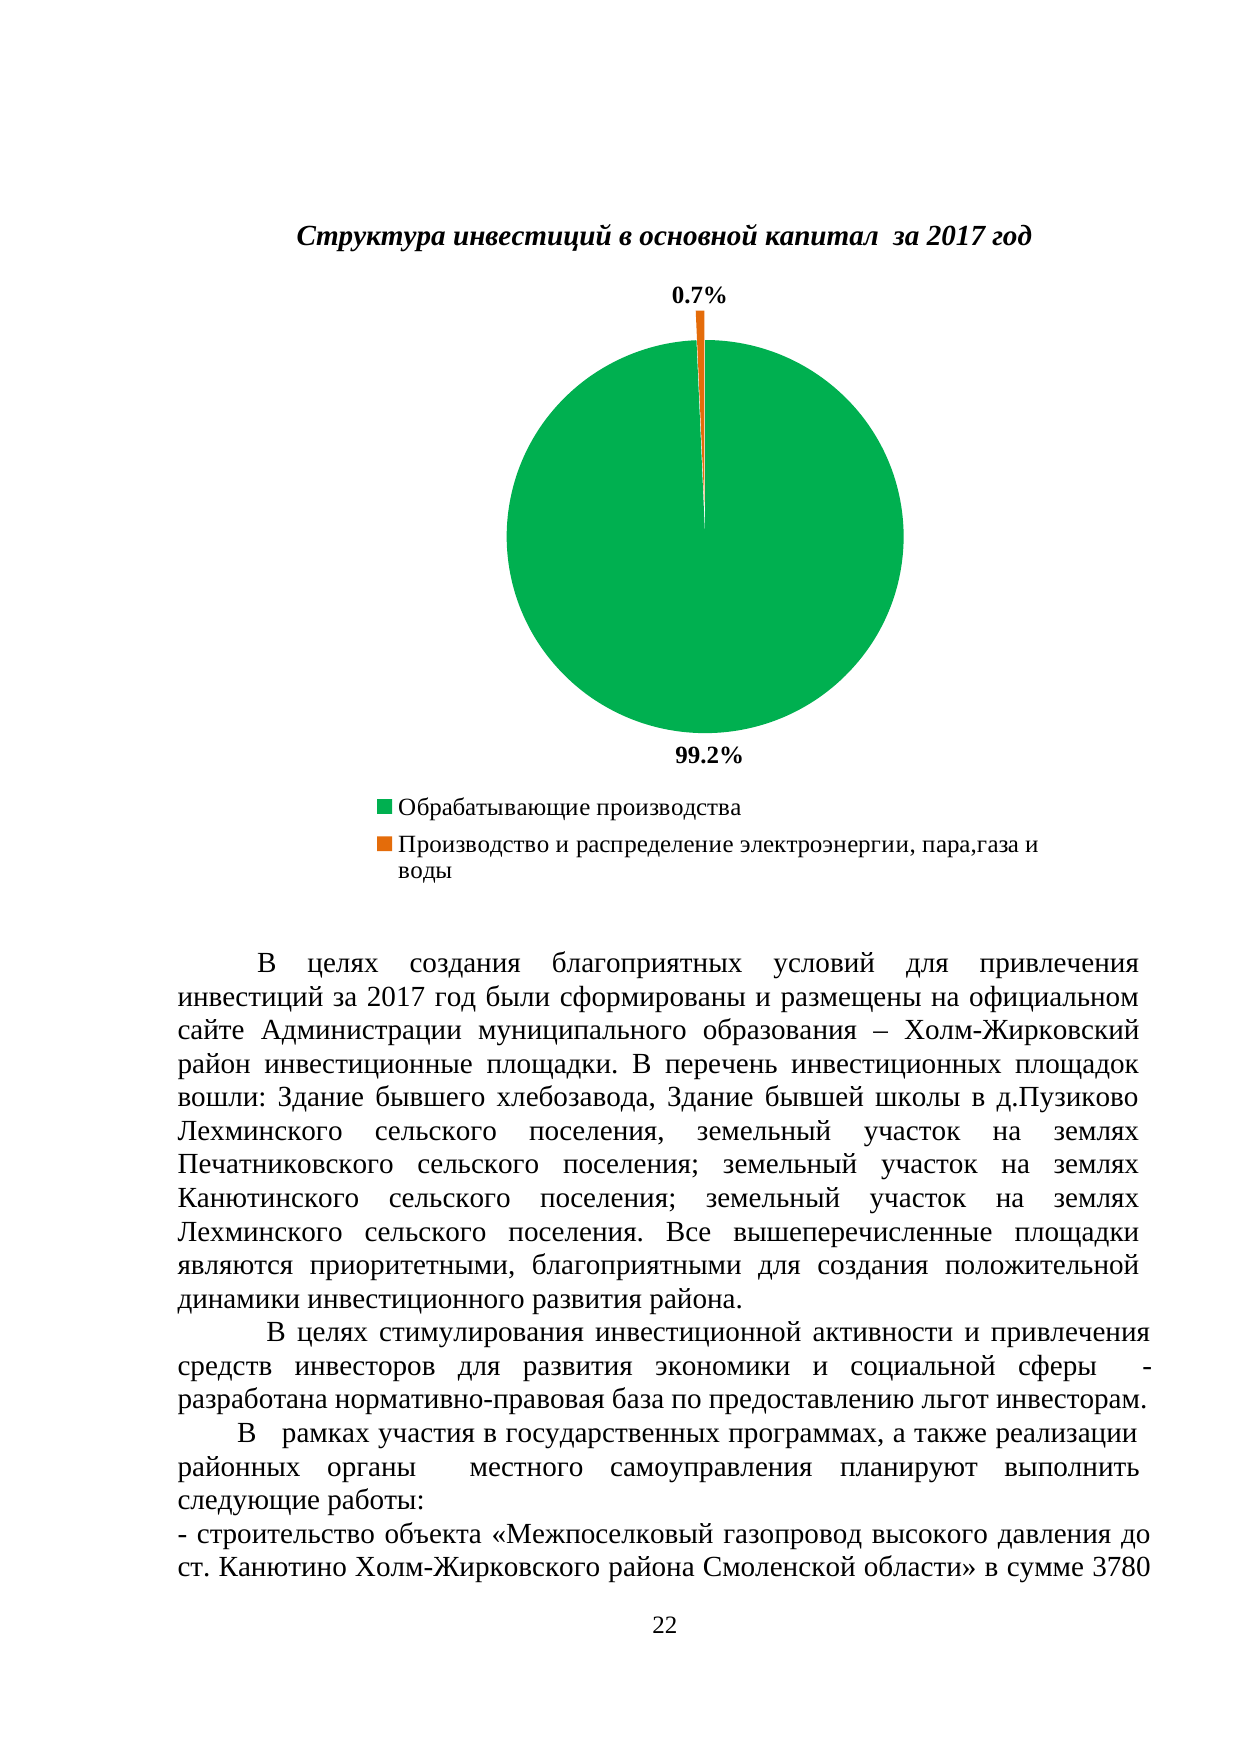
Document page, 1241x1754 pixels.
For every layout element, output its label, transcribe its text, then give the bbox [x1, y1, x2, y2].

text В рамках участия в государственных программах, а также реализации районных органы местного самоуправления планируют выполнить следующие работы: [177, 1415, 1140, 1516]
text В целях стимулирования инвестиционной активности и привлечения средств инвесторов для развития экономики и социальной сферы - разработана нормативно-правовая база по предоставлению льгот инвесторам. [177, 1314, 1152, 1415]
text В целях создания благоприятных условий для привлечения инвестиций за 2017 год были сформированы и размещены на официальном сайте Администрации муниципального образования – Холм-Жирковский район инвестиционные площадки. В перечень инвестиционных площадок вошли: Здание бывшего хлебозавода, Здание бывшей школы в д.Пузиково Лехминского сельского поселения, земельный участок на землях Печатниковского сельского поселения; земельный участок на землях Канютинского сельского поселения; земельный участок на землях Лехминского сельского поселения. Все вышеперечисленные площадки являются приоритетными, благоприятными для создания положительной динамики инвестиционного развития района. [177, 945, 1140, 1314]
text Структура инвестиций в основной капитал за 2017 год [177, 225, 1152, 250]
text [177, 1516, 1152, 1583]
